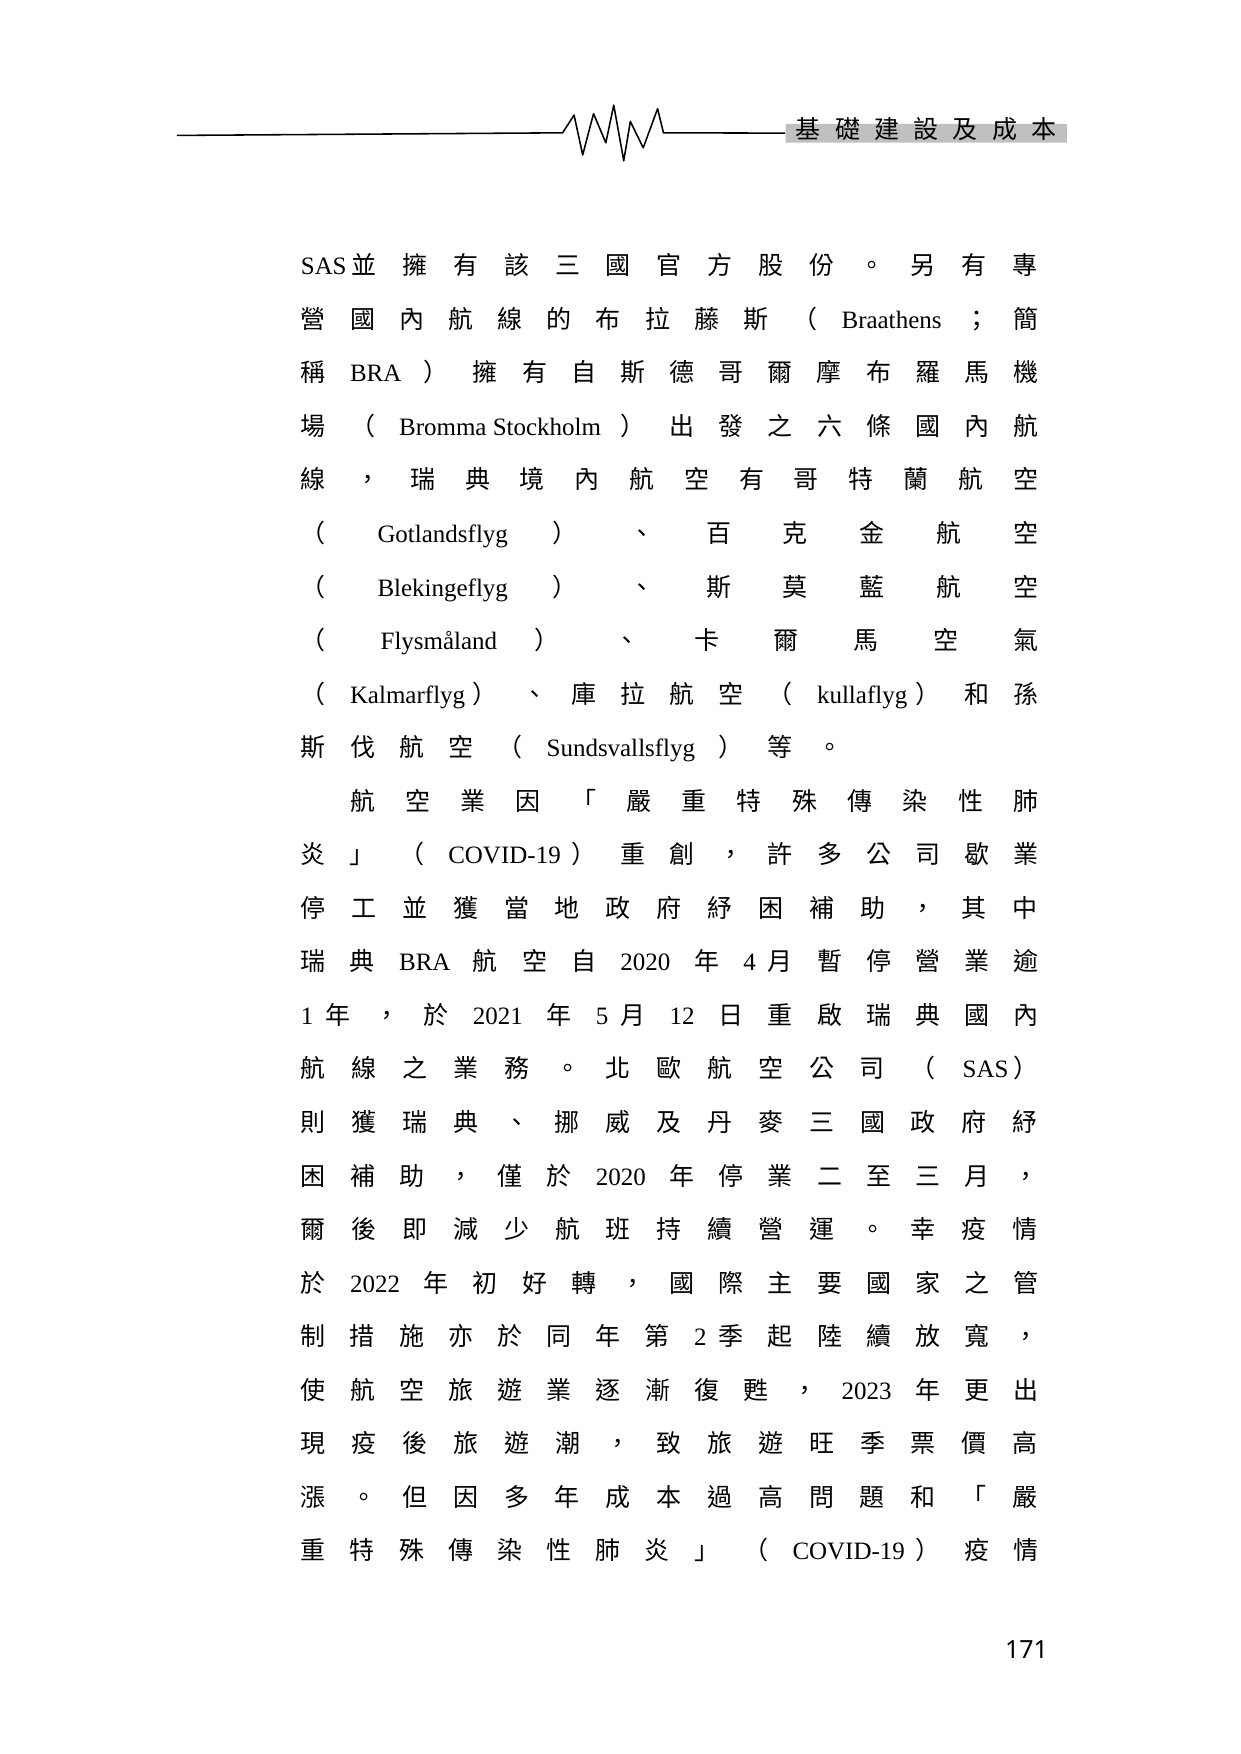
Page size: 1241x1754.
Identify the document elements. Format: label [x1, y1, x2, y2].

text [276, 237, 1063, 773]
text [276, 773, 1063, 1576]
